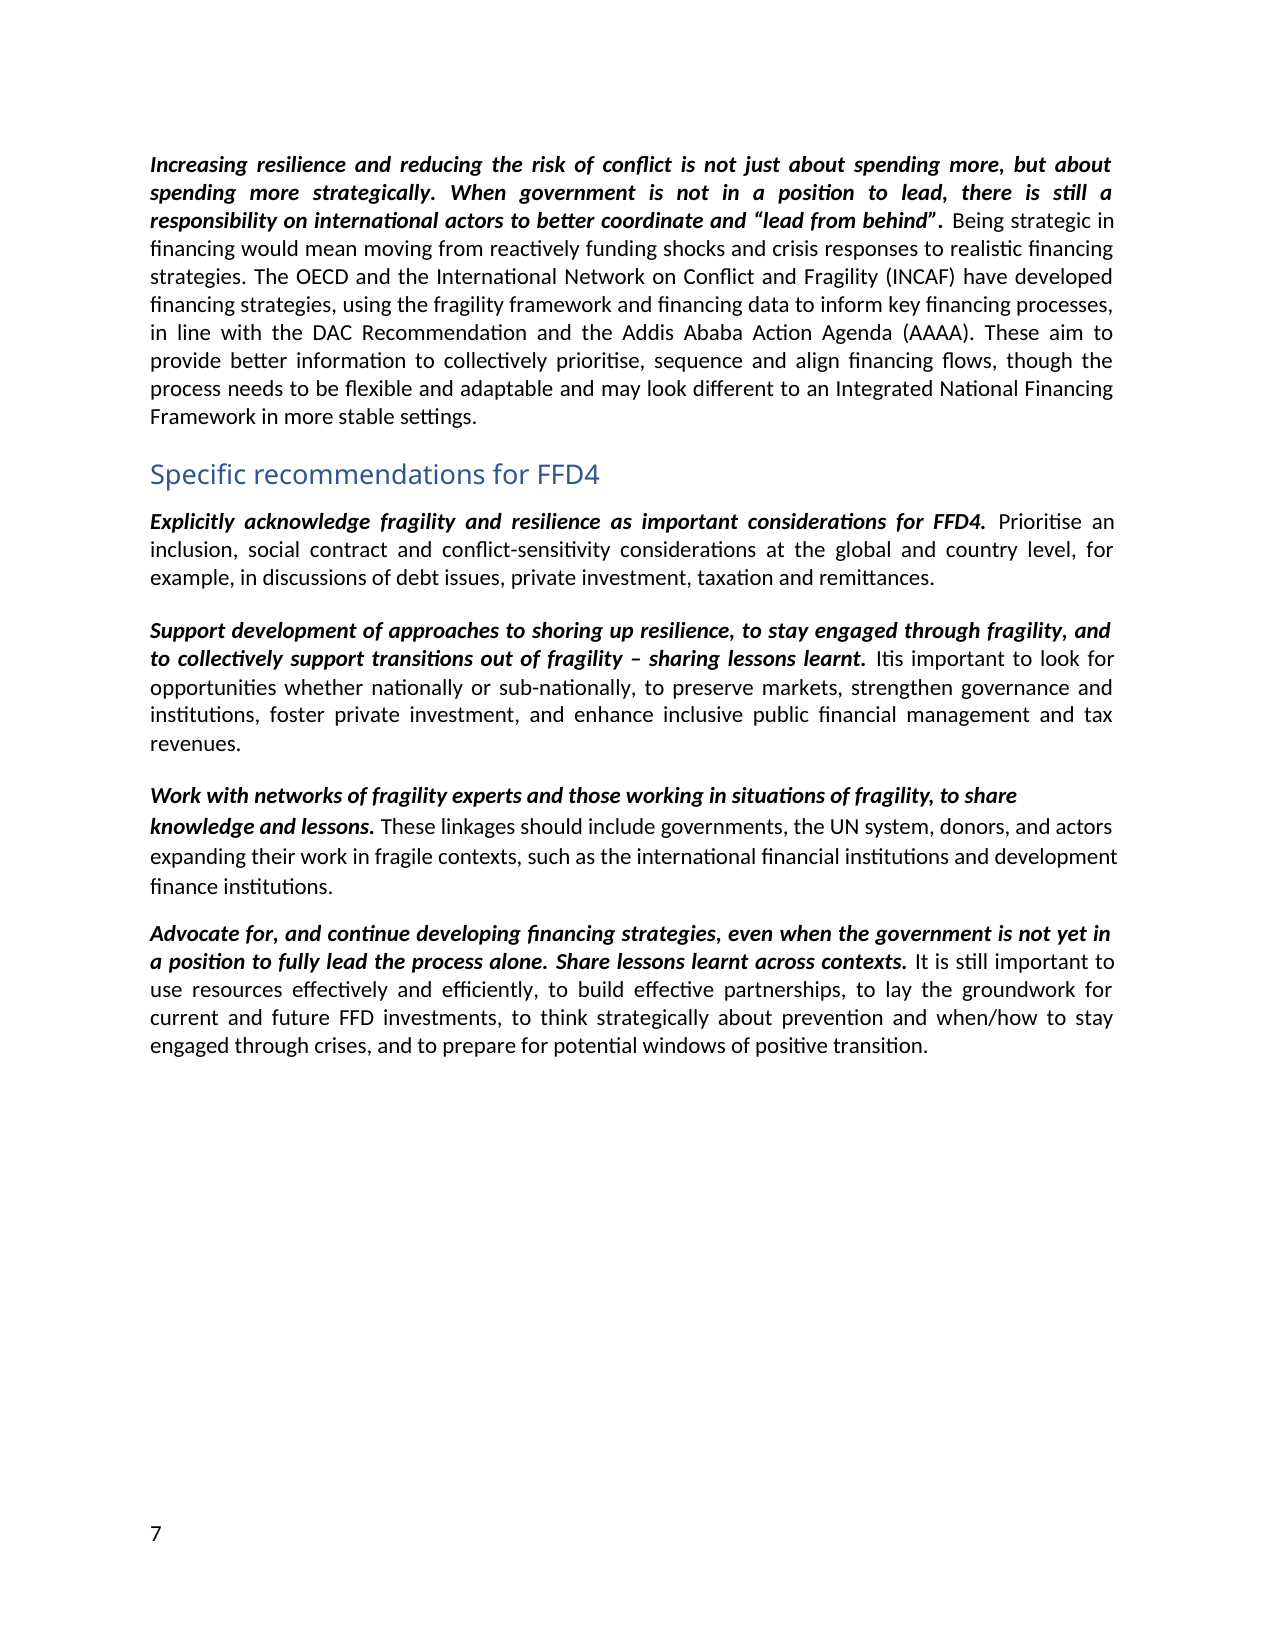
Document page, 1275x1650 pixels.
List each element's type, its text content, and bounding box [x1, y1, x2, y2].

subtitle Specific recommendations for FFD4 [150, 455, 1125, 492]
text Explicitly acknowledge fragility and resilience as important considerations for FFD4. Prioritise an inclusion, social contract and conflict-sensitivity considerations at the global and country level, for example, in discussions of debt issues, private investment, taxation and remittances. [150, 507, 1115, 592]
text Advocate for, and continue developing financing strategies, even when the government is not yet in a position to fully lead the process alone. Share lessons learnt across contexts. It is still important to use resources effectively and efficiently, to build effective partnerships, to lay the groundwork for current and future FFD investments, to think strategically about prevention and when/how to stay engaged through crises, and to prepare for potential windows of positive transition. [150, 919, 1115, 1059]
text Increasing resilience and reducing the risk of conflict is not just about spending more, but about spending more strategically. When government is not in a position to lead, there is still a responsibility on international actors to better coordinate and “lead from behind”. Being strategic in financing would mean moving from reactively funding shocks and crisis responses to realistic financing strategies. The OECD and the International Network on Conflict and Fragility (INCAF) have developed financing strategies, using the fragility framework and financing data to inform key financing processes, in line with the DAC Recommendation and the Addis Ababa Action Agenda (AAAA). These aim to provide better information to collectively prioritise, sequence and align financing flows, though the process needs to be flexible and adaptable and may look different to an Integrated National Financing Framework in more stable settings. [150, 150, 1115, 430]
text Support development of approaches to shoring up resilience, to stay engaged through fragility, and to collectively support transitions out of fragility – sharing lessons learnt. Itis important to look for opportunities whether nationally or sub-nationally, to preserve markets, strengthen governance and institutions, foster private investment, and enhance inclusive public financial management and tax revenues. [150, 617, 1115, 757]
text Work with networks of fragility experts and those working in situations of fragility, to share knowledge and lessons. These linkages should include governments, the UN system, donors, and actors expanding their work in fragile contexts, such as the international financial institutions and development finance institutions. [150, 782, 1125, 900]
